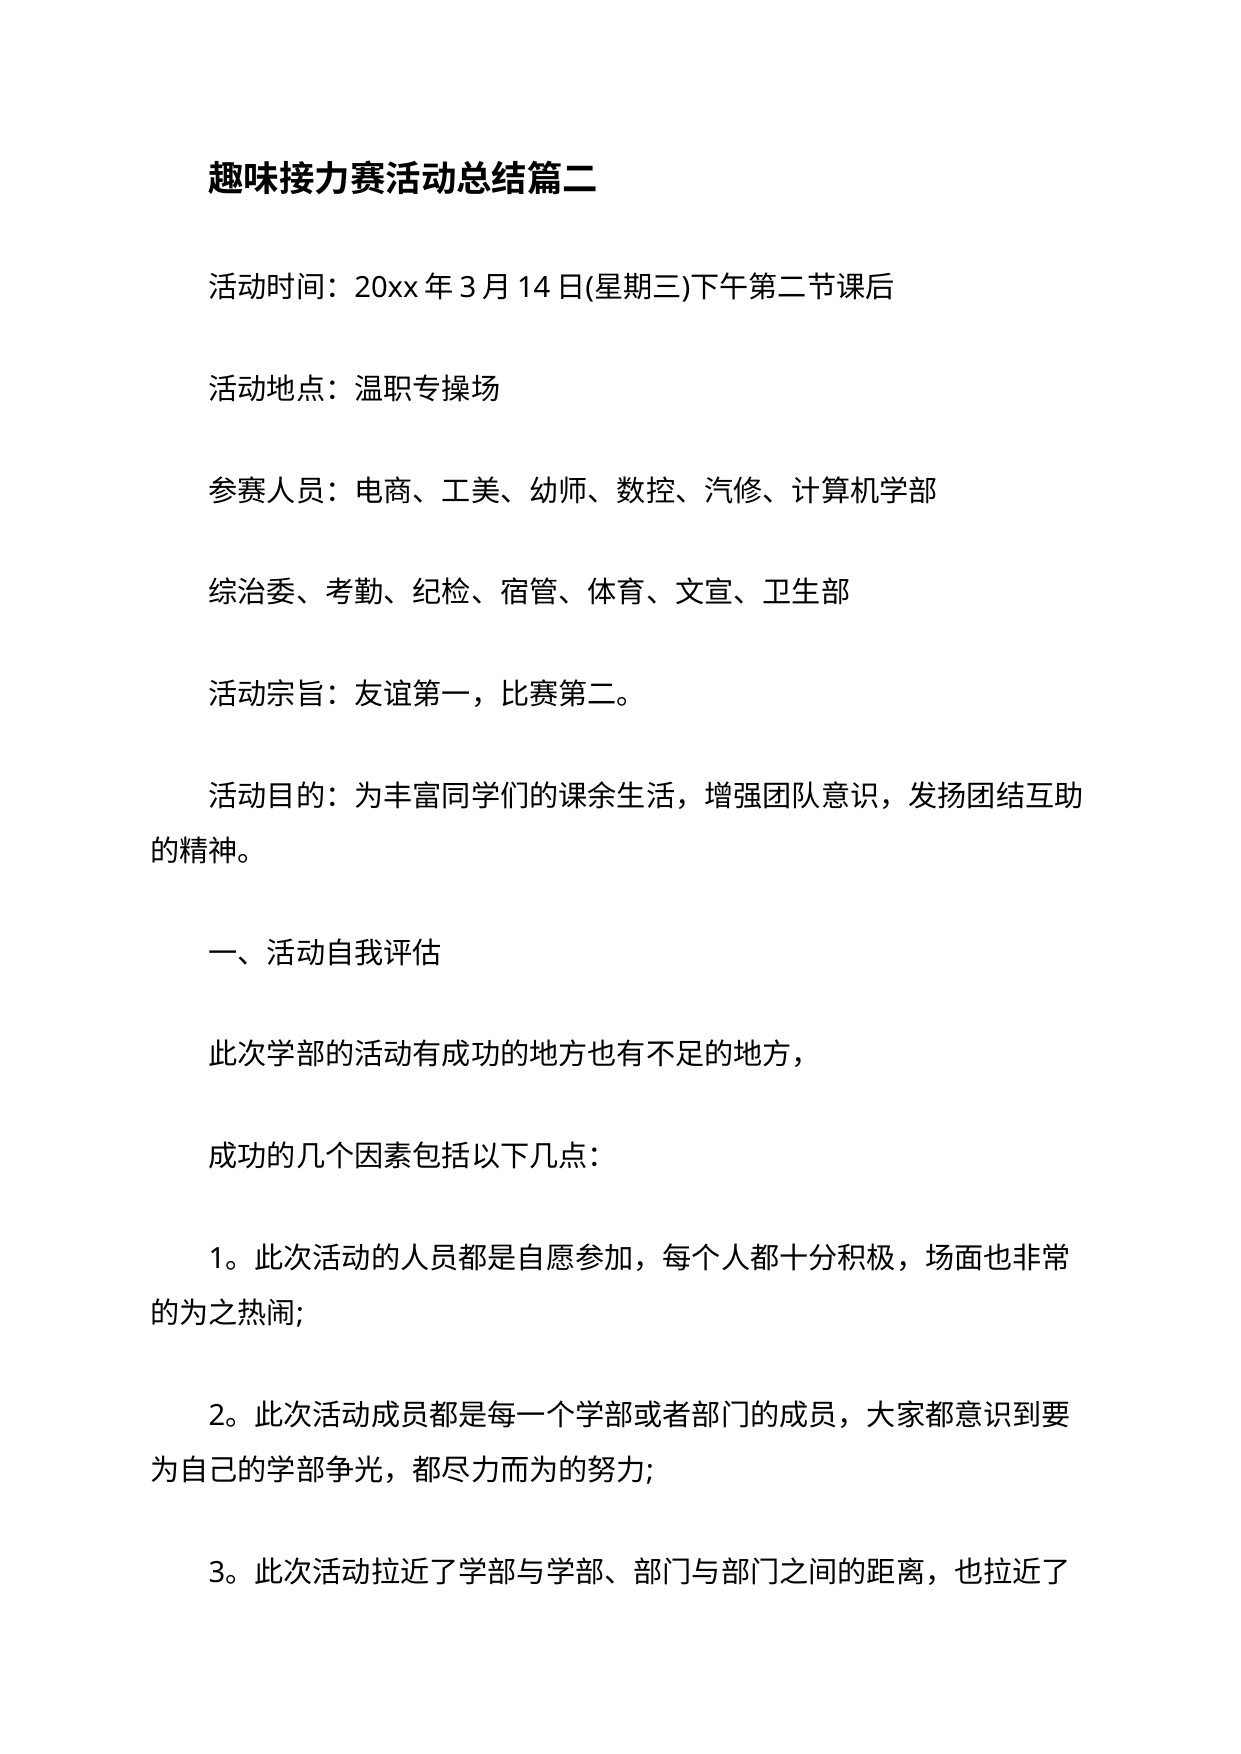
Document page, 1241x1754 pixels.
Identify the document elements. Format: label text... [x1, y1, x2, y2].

text 趣味接力赛活动总结篇二 [150, 150, 1090, 201]
text 参赛人员：电商、工美、幼师、数控、汽修、计算机学部 [150, 467, 1090, 509]
text 活动目的：为丰富同学们的课余生活，增强团队意识，发扬团结互助的精神。 [150, 772, 1090, 870]
text 1。此次活动的人员都是自愿参加，每个人都十分积极，场面也非常的为之热闹; [150, 1234, 1090, 1332]
text 2。此次活动成员都是每一个学部或者部门的成员，大家都意识到要为自己的学部争光，都尽力而为的努力; [150, 1391, 1090, 1489]
text 活动时间：20xx年3月14日(星期三)下午第二节课后 [150, 263, 1090, 306]
text 活动宗旨：友谊第一，比赛第二。 [150, 671, 1090, 713]
text 此次学部的活动有成功的地方也有不足的地方， [150, 1031, 1090, 1073]
text 综治委、考勤、纪检、宿管、体育、文宣、卫生部 [150, 569, 1090, 611]
text 成功的几个因素包括以下几点： [150, 1133, 1090, 1175]
text 活动地点：温职专操场 [150, 365, 1090, 408]
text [150, 1548, 1090, 1591]
text 一、活动自我评估 [150, 929, 1090, 971]
